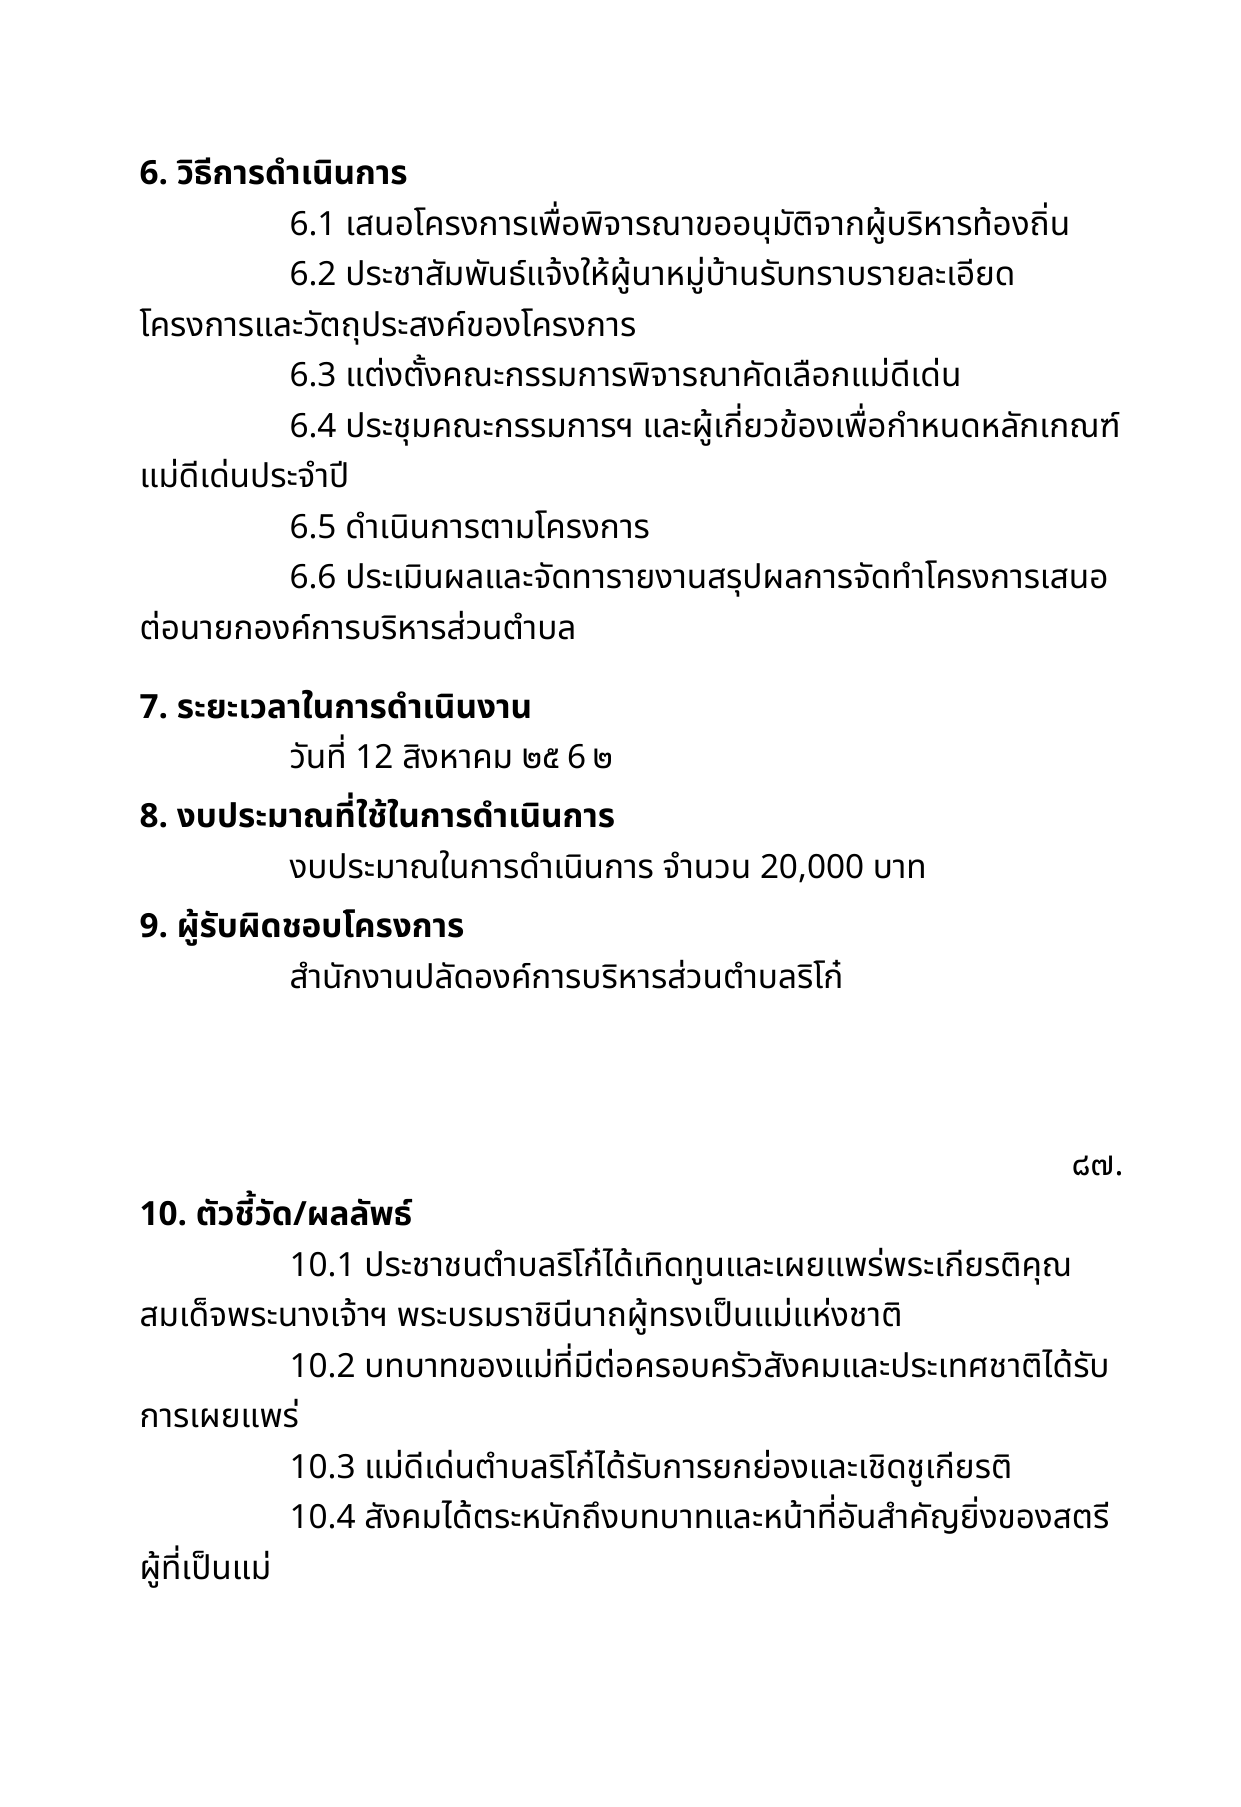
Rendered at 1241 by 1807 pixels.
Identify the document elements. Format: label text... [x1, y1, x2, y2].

text 6.2 ประชาสัมพันธ์แจ้งให้ผู้นาหมู่บ้านรับทราบรายละเอียดโครงการและวัตถุประสงค์ของโครงการ [139, 250, 1123, 351]
text 10.1 ประชาชนตำบลริโก๋ได้เทิดทูนและเผยแพร่พระเกียรติคุณสมเด็จพระนางเจ้าฯ พระบรมราชินีนาถผู้ทรงเป็นแม่แห่งชาติ [139, 1241, 1123, 1342]
text 10.3 แม่ดีเด่นตำบลริโก๋ได้รับการยกย่องและเชิดชูเกียรติ [139, 1443, 1123, 1493]
text 10.2 บทบาทของแม่ที่มีต่อครอบครัวสังคมและประเทศชาติได้รับการเผยแพร่ [139, 1342, 1123, 1443]
text 9. ผู้รับผิดชอบโครงการ [139, 902, 1123, 953]
text งบประมาณในการดำเนินการ จำนวน 20,000 บาท [139, 843, 1123, 893]
text ๘๗. [139, 1139, 1123, 1190]
text 10. ตัวชี้วัด/ผลลัพธ์ [139, 1190, 1123, 1241]
text สำนักงานปลัดองค์การบริหารส่วนตำบลริโก๋ [139, 953, 1123, 1003]
text 7. ระยะเวลาในการดำเนินงาน [139, 682, 1123, 733]
text 6.4 ประชุมคณะกรรมการฯ และผู้เกี่ยวข้องเพื่อกำหนดหลักเกณฑ์แม่ดีเด่นประจำปี [139, 402, 1123, 503]
text 8. งบประมาณที่ใช้ในการดำเนินการ [139, 792, 1123, 843]
text 6.1 เสนอโครงการเพื่อพิจารณาขออนุมัติจากผู้บริหารท้องถิ่น [139, 199, 1123, 250]
text 6.5 ดำเนินการตามโครงการ [139, 503, 1123, 553]
text วันที่ 12 สิงหาคม ๒๕6๒ [139, 733, 1123, 784]
text 6. วิธีการดำเนินการ [139, 149, 1123, 199]
text 6.6 ประเมินผลและจัดทารายงานสรุปผลการจัดทำโครงการเสนอต่อนายกองค์การบริหารส่วนตำบล [139, 553, 1123, 654]
text 10.4 สังคมได้ตระหนักถึงบทบาทและหน้าที่อันสำคัญยิ่งของสตรีผู้ที่เป็นแม่ [139, 1493, 1123, 1594]
text 6.3 แต่งตั้งคณะกรรมการพิจารณาคัดเลือกแม่ดีเด่น [139, 351, 1123, 402]
